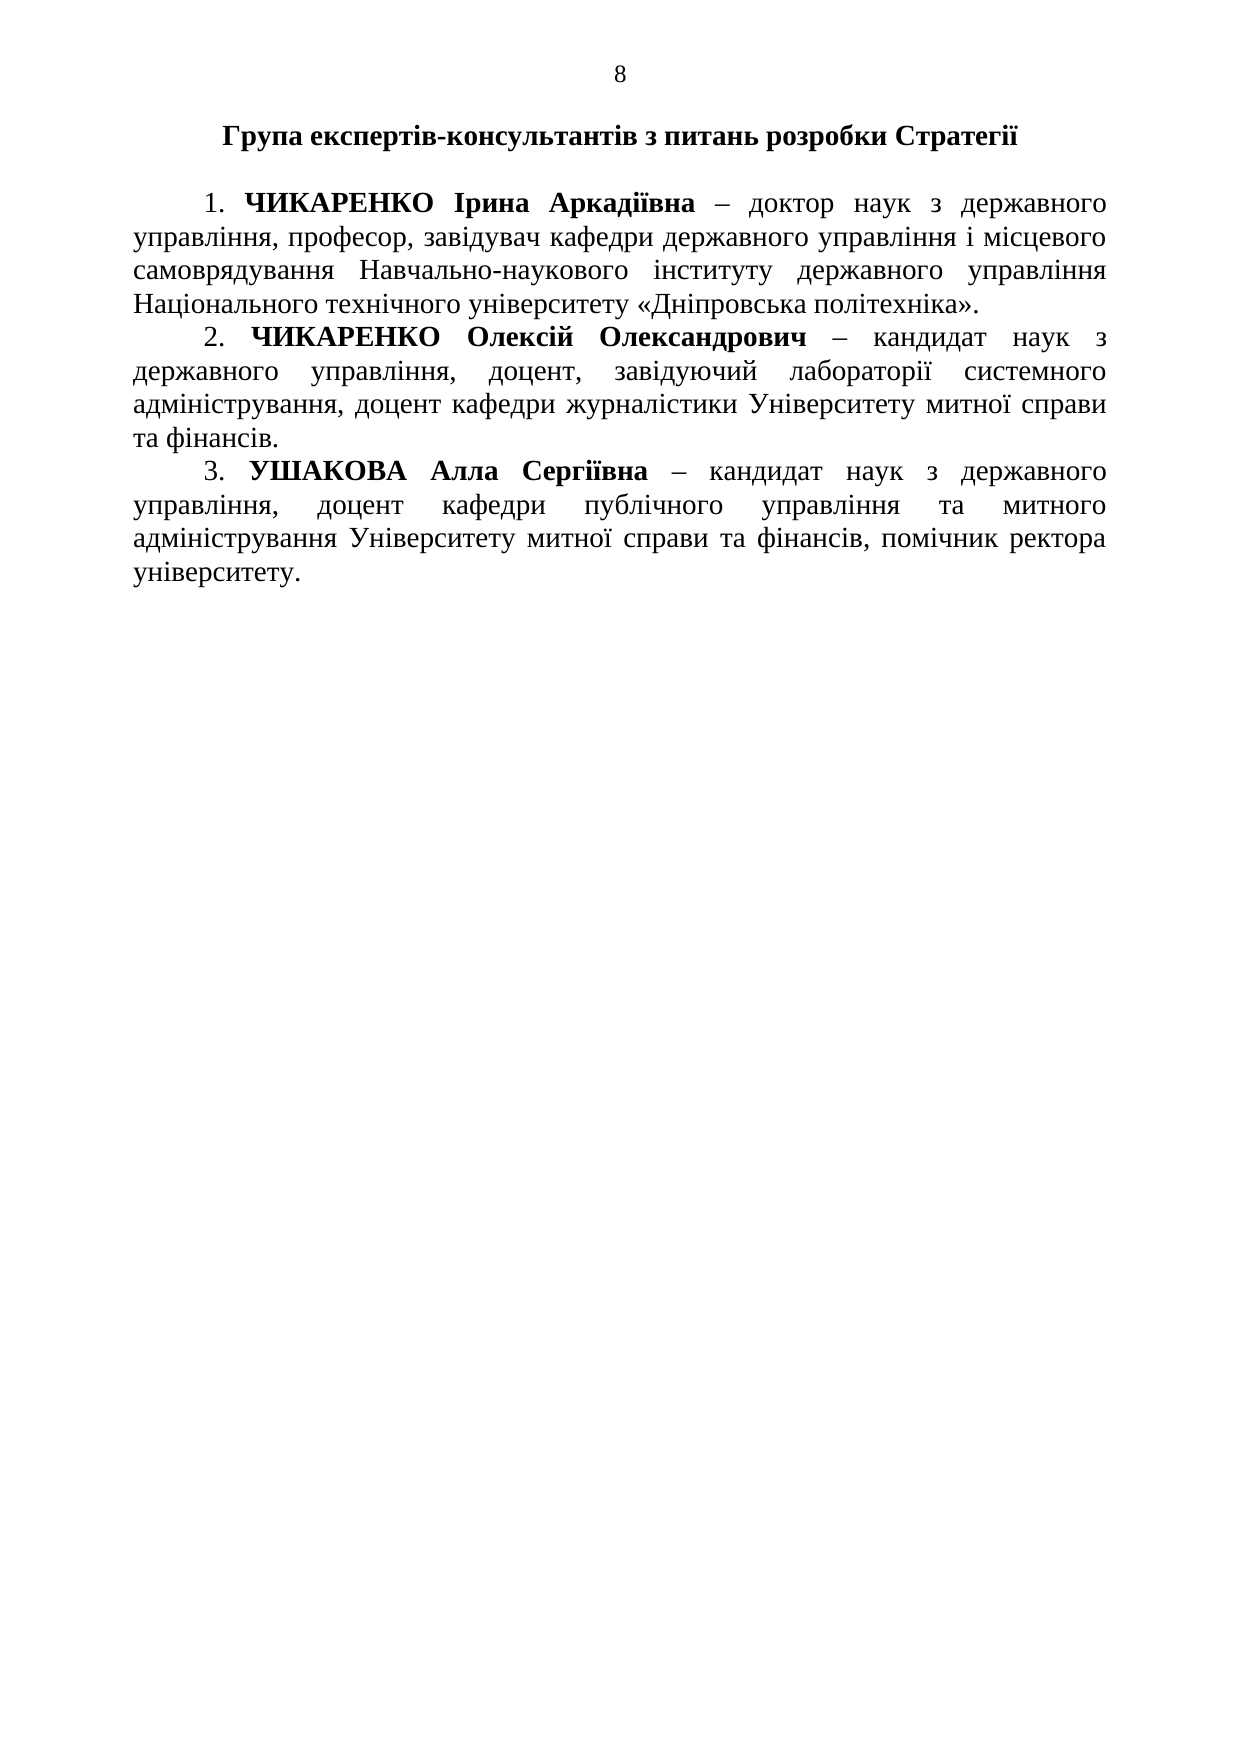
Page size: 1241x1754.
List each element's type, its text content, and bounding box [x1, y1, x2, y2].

text Група експертів-консультантів з питань розробки Стратегії [133, 118, 1107, 152]
text 3. УШАКОВА Алла Сергіївна – кандидат наук з державного управління, доцент кафедри публічного управління та митного адміністрування Університету митної справи та фінансів, помічник ректора університету. [133, 453, 1107, 588]
text 1. Чикаренко Ірина Аркадіївна – доктор наук з державного управління, професор, завідувач кафедри державного управління і місцевого самоврядування Навчально-наукового інституту державного управління Національного технічного університету «Дніпровська політехніка». [133, 185, 1107, 319]
text 2. Чикаренко Олексій Олександрович – кандидат наук з державного управління, доцент, завідуючий лабораторії системного адміністрування, доцент кафедри журналістики Університету митної справи та фінансів. [133, 319, 1107, 453]
